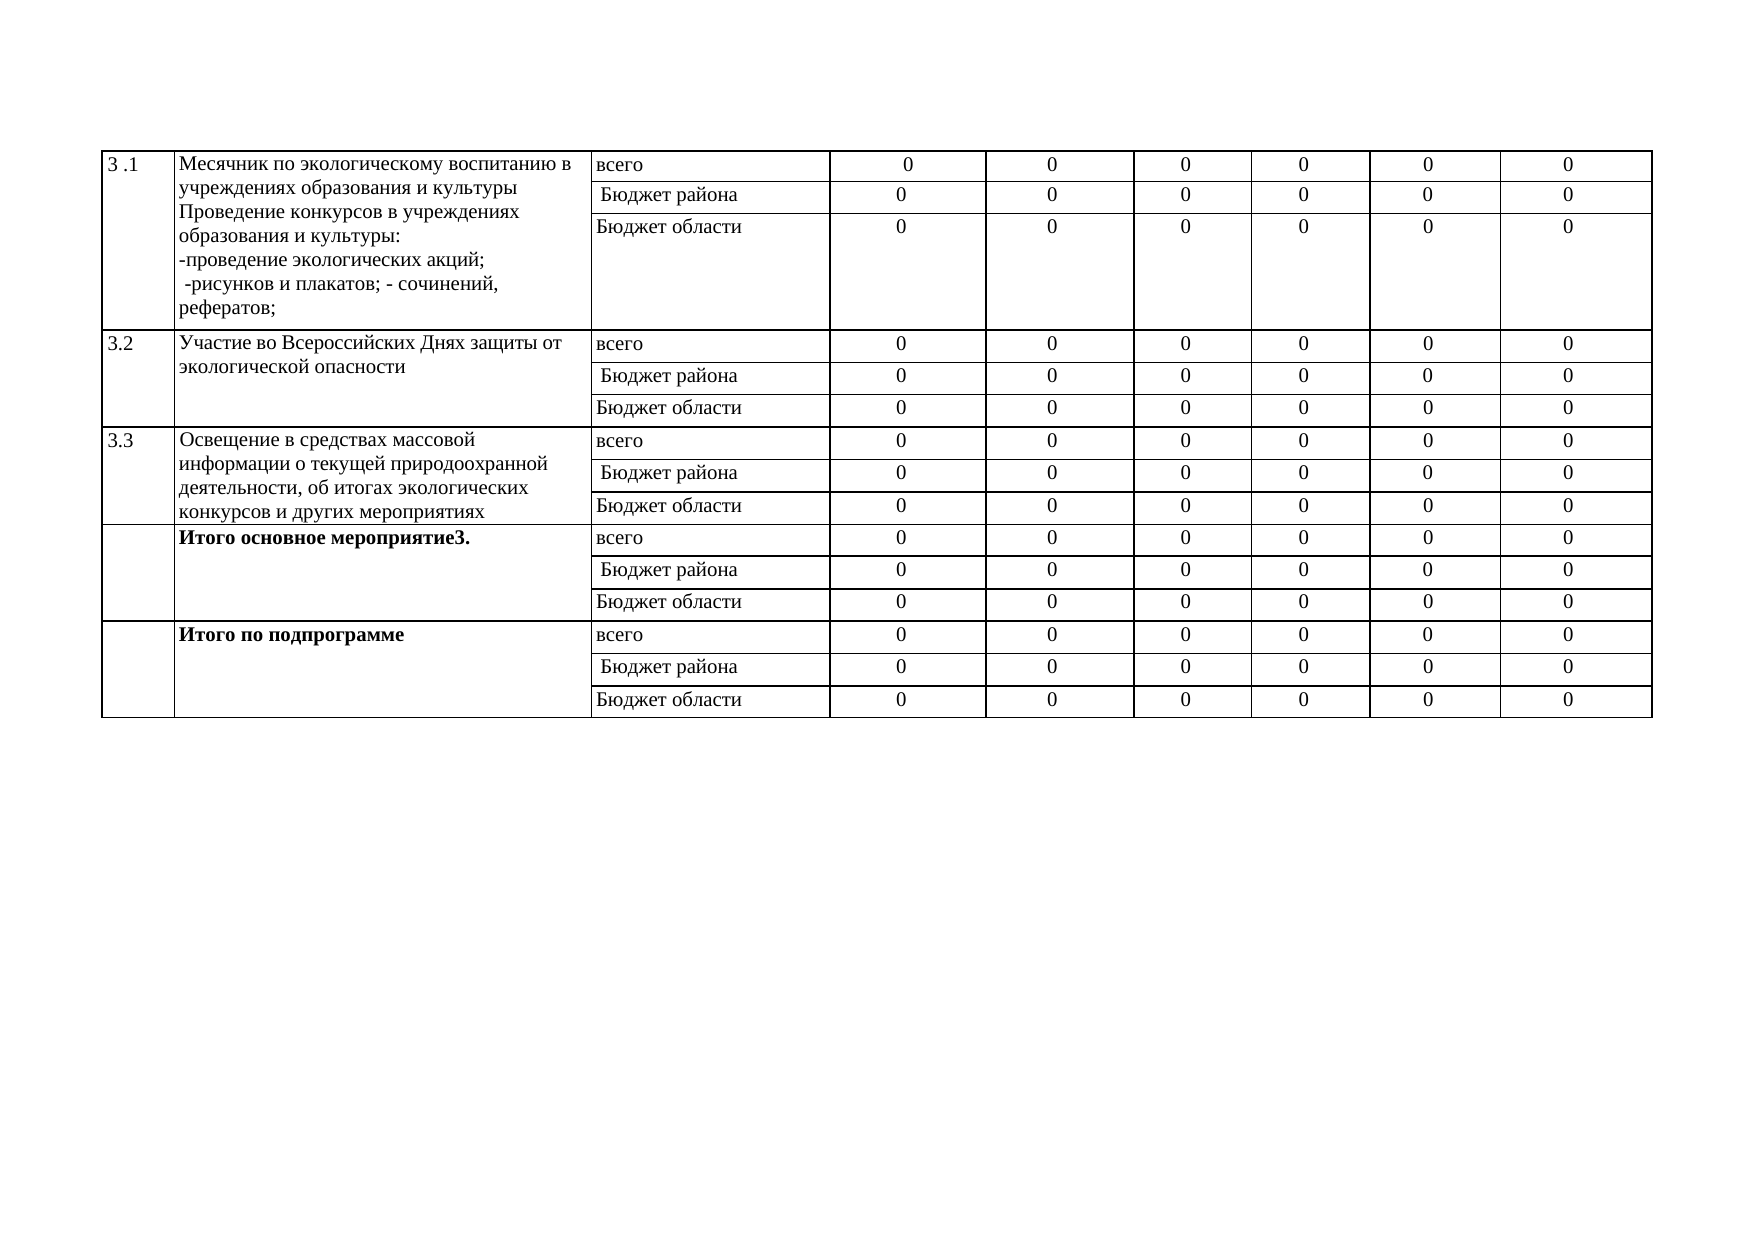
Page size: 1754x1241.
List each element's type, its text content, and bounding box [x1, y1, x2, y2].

table_cell 0 [831, 654, 985, 685]
table_header всего [592, 152, 829, 181]
table_cell 0 [1252, 214, 1369, 329]
table_cell 0 [1135, 428, 1251, 458]
table_cell 0 [1501, 363, 1651, 393]
table_cell 0 [831, 622, 985, 652]
table_cell 0 [1252, 687, 1369, 717]
table_cell 0 [1371, 493, 1500, 523]
table_cell 0 [831, 331, 985, 361]
table_cell 0 [1501, 428, 1651, 458]
table_cell всего [592, 525, 829, 555]
table_cell 0 [831, 182, 985, 212]
table_cell 0 [1371, 460, 1500, 491]
table_cell 0 [1501, 622, 1651, 652]
table_cell всего [592, 331, 829, 361]
table_cell Бюджет области [592, 493, 829, 523]
table_header 0 [831, 152, 985, 181]
table_cell 0 [1371, 654, 1500, 685]
table_cell 0 [1135, 525, 1251, 555]
table_cell 0 [987, 590, 1133, 620]
table_cell 3.3 [103, 428, 174, 523]
table_cell 0 [987, 687, 1133, 717]
table_cell 0 [1371, 525, 1500, 555]
table_cell 0 [1135, 590, 1251, 620]
table_cell 0 [1252, 525, 1369, 555]
table_cell 3.2 [103, 331, 174, 426]
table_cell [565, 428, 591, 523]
table_cell 0 [987, 214, 1133, 329]
table_cell 0 [1501, 214, 1651, 329]
table_cell 0 [1501, 182, 1651, 212]
table_cell всего [592, 428, 829, 458]
table_cell 0 [987, 460, 1133, 491]
table_cell 0 [831, 460, 985, 491]
table_cell Бюджет области [592, 395, 829, 426]
table_cell 0 [1371, 331, 1500, 361]
table_cell 0 [1135, 493, 1251, 523]
table_cell 0 [1252, 460, 1369, 491]
table_cell 0 [987, 363, 1133, 393]
table_cell 0 [1501, 525, 1651, 555]
table_header 0 [987, 152, 1133, 181]
table_cell Бюджет района [592, 182, 829, 212]
table_cell 0 [1135, 182, 1251, 212]
table_cell 0 [987, 557, 1133, 588]
table_cell 0 [1371, 363, 1500, 393]
table_cell 0 [1252, 363, 1369, 393]
table_cell 0 [1252, 622, 1369, 652]
table_cell 0 [1252, 654, 1369, 685]
table_cell 0 [1252, 590, 1369, 620]
table_cell 0 [987, 395, 1133, 426]
table_cell 0 [1252, 182, 1369, 212]
table_cell 0 [831, 590, 985, 620]
table_cell 0 [831, 395, 985, 426]
table_cell 0 [1501, 590, 1651, 620]
table_cell 0 [1135, 214, 1251, 329]
table_cell всего [592, 622, 829, 652]
table_cell [103, 622, 174, 717]
table_cell Участие во Всероссийских Днях защиты от экологической опасности [175, 331, 591, 426]
table_header 0 [1135, 152, 1251, 181]
table_cell 0 [1135, 622, 1251, 652]
table_cell 0 [1252, 331, 1369, 361]
table_header 0 [1501, 152, 1651, 181]
table_header 0 [1252, 152, 1369, 181]
table_cell 0 [987, 182, 1133, 212]
table_cell 0 [1252, 395, 1369, 426]
table_cell 0 [831, 363, 985, 393]
table_cell Итого по подпрограмме [175, 622, 591, 717]
table_cell 0 [1501, 493, 1651, 523]
table_cell 0 [1252, 493, 1369, 523]
table_cell 0 [987, 525, 1133, 555]
table_cell Бюджет района [592, 460, 829, 491]
table_header Месячник по экологическому воспитанию в учреждениях образования и культуры Проведение конкурсов в учреждениях образования и культуры: -проведение экологических акций; -рисунков и плакатов; - сочинений, рефератов; [175, 152, 591, 329]
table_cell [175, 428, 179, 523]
table_cell 0 [1135, 557, 1251, 588]
table_cell Бюджет района [592, 557, 829, 588]
table_cell 0 [1371, 687, 1500, 717]
table_cell 0 [987, 622, 1133, 652]
table_cell Бюджет района [592, 654, 829, 685]
table_cell 0 [1371, 182, 1500, 212]
table_cell 0 [987, 493, 1133, 523]
table_cell 0 [1252, 557, 1369, 588]
table_cell Итого основное мероприятие3. [175, 525, 591, 620]
table_cell 0 [1501, 557, 1651, 588]
table_cell 0 [1371, 622, 1500, 652]
table_cell 0 [1371, 395, 1500, 426]
table_cell Бюджет области [592, 687, 829, 717]
table_cell 0 [1501, 460, 1651, 491]
table_cell 0 [987, 654, 1133, 685]
table_cell 0 [1501, 331, 1651, 361]
table_cell 0 [1135, 687, 1251, 717]
table_cell 0 [987, 428, 1133, 458]
table_cell 0 [831, 428, 985, 458]
table_cell 0 [1252, 428, 1369, 458]
table_cell 0 [1135, 363, 1251, 393]
table_cell Бюджет области [592, 214, 829, 329]
table_cell 0 [1371, 590, 1500, 620]
table_cell Бюджет района [592, 363, 829, 393]
table_header 3 .1 [103, 152, 174, 329]
table_cell 0 [1501, 687, 1651, 717]
table_cell 0 [1135, 654, 1251, 685]
table_cell 0 [1371, 428, 1500, 458]
table_cell 0 [831, 214, 985, 329]
table_cell 0 [1135, 460, 1251, 491]
table_cell 0 [831, 687, 985, 717]
table_cell [103, 525, 174, 620]
table_cell 0 [1501, 395, 1651, 426]
table_cell Бюджет области [592, 590, 829, 620]
table_header 0 [1371, 152, 1500, 181]
table_cell 0 [831, 557, 985, 588]
table_cell 0 [831, 525, 985, 555]
table_cell 0 [1371, 214, 1500, 329]
table_cell 0 [1135, 395, 1251, 426]
table_cell 0 [1135, 331, 1251, 361]
table_cell 0 [1501, 654, 1651, 685]
table_cell 0 [1371, 557, 1500, 588]
table_cell 0 [831, 493, 985, 523]
table_cell 0 [987, 331, 1133, 361]
